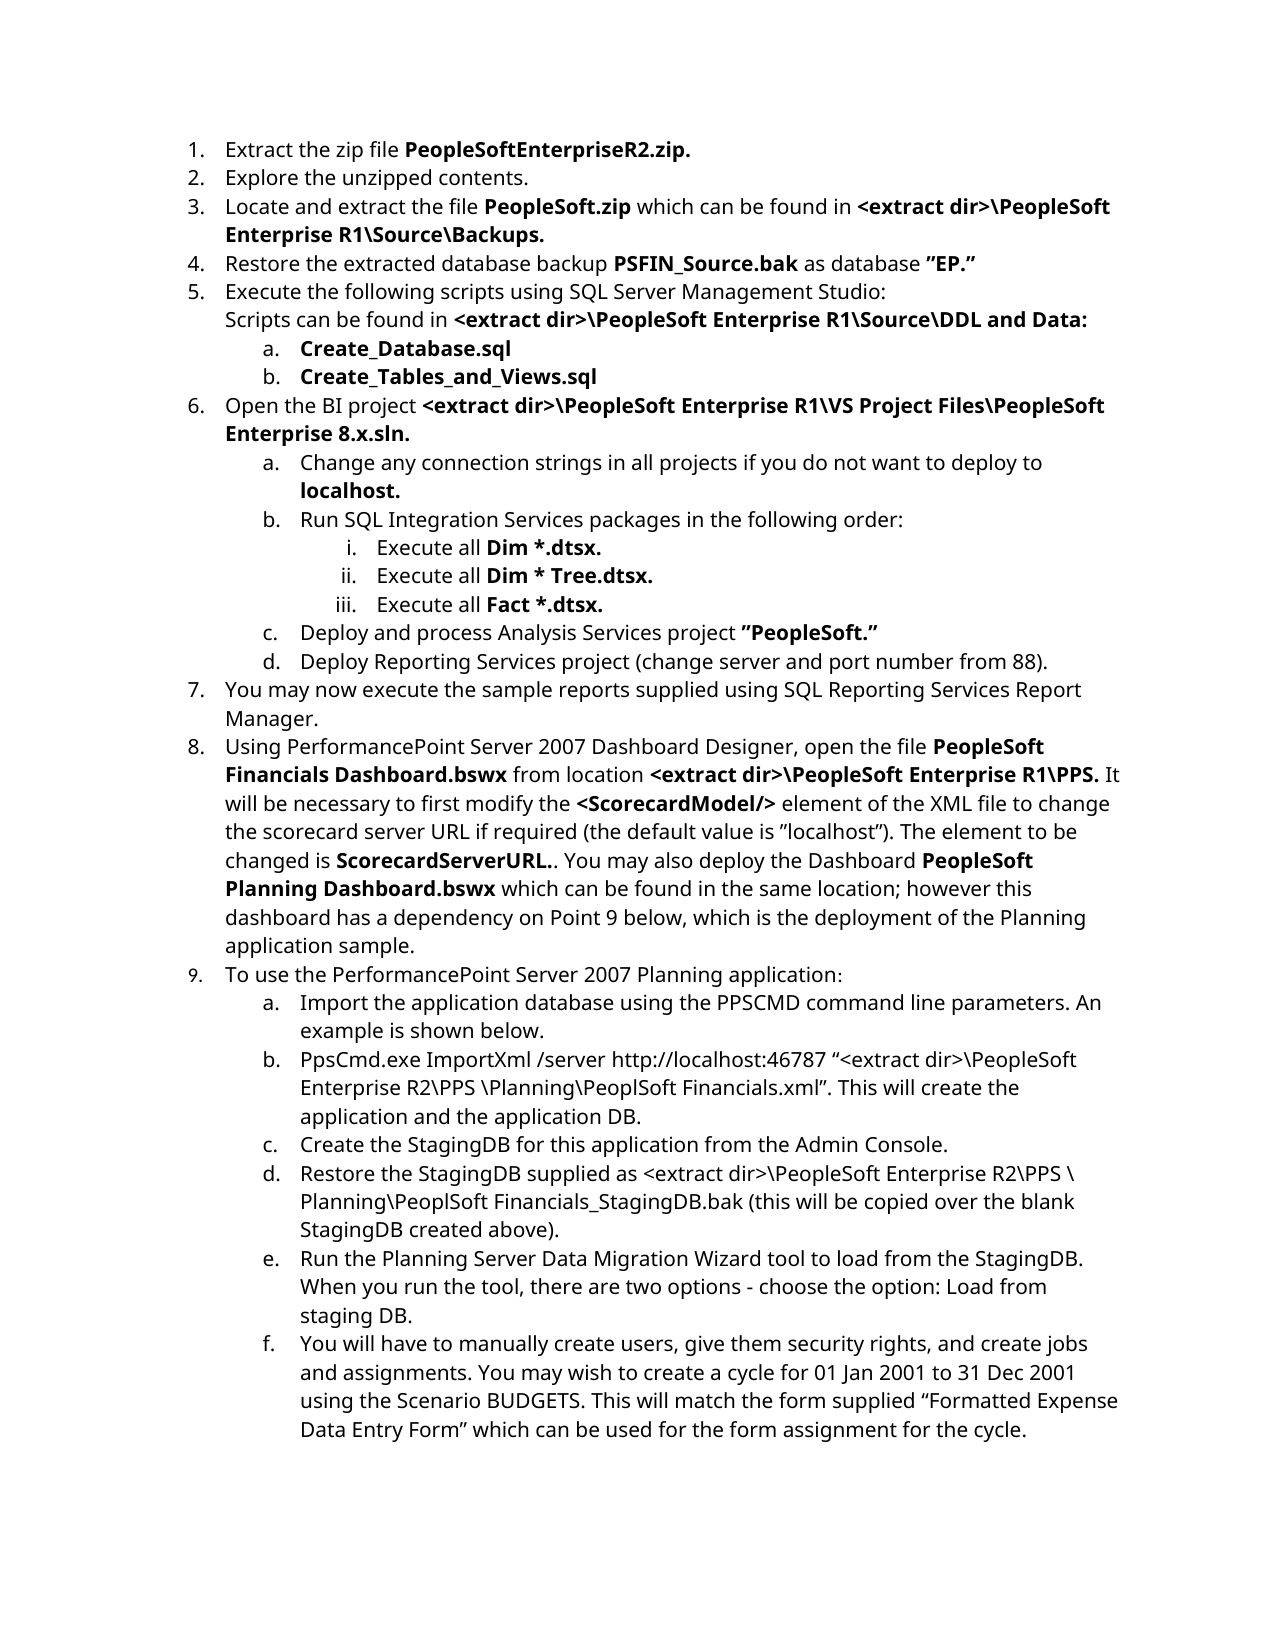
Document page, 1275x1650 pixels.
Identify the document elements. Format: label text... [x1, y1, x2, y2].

list Change any connection strings in all projects if you do not want to deploy to localhost. [262, 448, 1125, 505]
list Create_Tables_and_Views.sql [262, 362, 1125, 391]
list Run SQL Integration Services packages in the following order: [262, 505, 1125, 533]
list You may now execute the sample reports supplied using SQL Reporting Services Report Manager. [187, 675, 1125, 732]
list Execute all Dim *.dtsx. [357, 533, 1125, 562]
list Create_Database.sql [262, 334, 1125, 362]
list Execute all Dim * Tree.dtsx. [357, 562, 1125, 590]
list PpsCmd.exe ImportXml /server http://localhost:46787 “<extract dir>\PeopleSoft Enterprise R2\PPS \Planning\PeoplSoft Financials.xml”. This will create the application and the application DB. [262, 1045, 1125, 1130]
list Extract the zip file PeopleSoftEnterpriseR2.zip. [187, 135, 1125, 163]
list To use the PerformancePoint Server 2007 Planning application: [187, 960, 1125, 988]
list Deploy and process Analysis Services project ”PeopleSoft.” [262, 618, 1125, 647]
list Explore the unzipped contents. [187, 163, 1125, 192]
list Using PerformancePoint Server 2007 Dashboard Designer, open the file PeopleSoft Financials Dashboard.bswx from location <extract dir>\PeopleSoft Enterprise R1\PPS. It will be necessary to first modify the <ScorecardModel/> element of the XML file to change the scorecard server URL if required (the default value is ”localhost”). The element to be changed is ScorecardServerURL.. You may also deploy the Dashboard PeopleSoft Planning Dashboard.bswx which can be found in the same location; however this dashboard has a dependency on Point 9 below, which is the deployment of the Planning application sample. [187, 732, 1125, 960]
list Locate and extract the file PeopleSoft.zip which can be found in <extract dir>\PeopleSoft Enterprise R1\Source\Backups. [187, 192, 1125, 249]
list Execute the following scripts using SQL Server Management Studio: Scripts can be found in <extract dir>\PeopleSoft Enterprise R1\Source\DDL and Data: [187, 277, 1125, 334]
list Import the application database using the PPSCMD command line parameters. An example is shown below. [262, 988, 1125, 1045]
list Deploy Reporting Services project (change server and port number from 88). [262, 647, 1125, 675]
list Execute all Fact *.dtsx. [357, 590, 1125, 618]
list Restore the extracted database backup PSFIN_Source.bak as database ”EP.” [187, 249, 1125, 277]
list Run the Planning Server Data Migration Wizard tool to load from the StagingDB. When you run the tool, there are two options - choose the option: Load from staging DB. [262, 1244, 1125, 1329]
list Open the BI project <extract dir>\PeopleSoft Enterprise R1\VS Project Files\PeopleSoft Enterprise 8.x.sln. [187, 391, 1125, 448]
list Create the StagingDB for this application from the Admin Console. [262, 1130, 1125, 1159]
list Restore the StagingDB supplied as <extract dir>\PeopleSoft Enterprise R2\PPS \Planning\PeoplSoft Financials_StagingDB.bak (this will be copied over the blank StagingDB created above). [262, 1159, 1125, 1244]
list You will have to manually create users, give them security rights, and create jobs and assignments. You may wish to create a cycle for 01 Jan 2001 to 31 Dec 2001 using the Scenario BUDGETS. This will match the form supplied “Formatted Expense Data Entry Form” which can be used for the form assignment for the cycle. [262, 1329, 1125, 1443]
